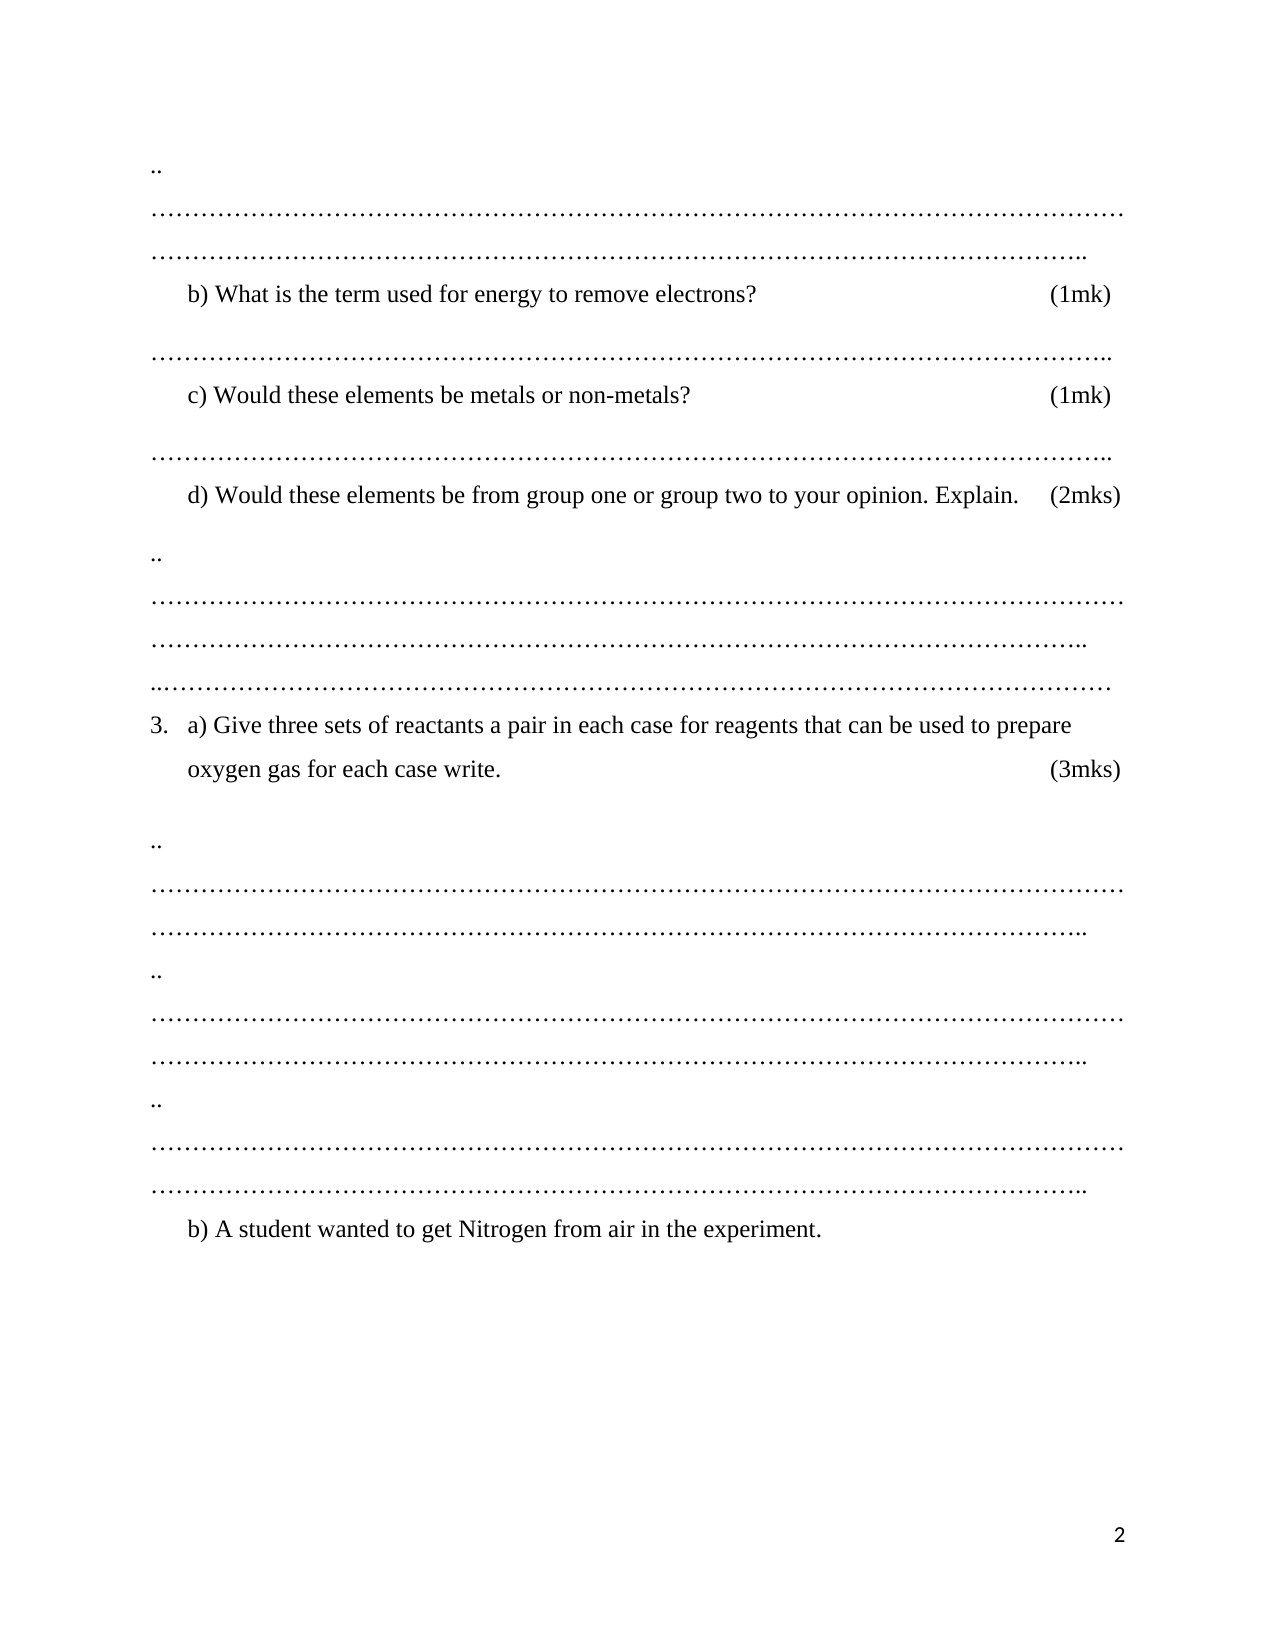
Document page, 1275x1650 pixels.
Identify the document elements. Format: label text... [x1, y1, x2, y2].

list a) Give three sets of reactants a pair in each case for reagents that can be used to prepare oxygen gas for each case write. (3mks) [150, 711, 1125, 782]
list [150, 1084, 1125, 1199]
list ..………………………………………………………………………………………………………………………………………………………………………………………………………….. [150, 955, 1125, 1070]
list b) A student wanted to get Nitrogen from air in the experiment. [187, 1214, 1125, 1242]
list b) What is the term used for energy to remove electrons? (1mk) [187, 279, 1125, 308]
list ..………………………………………………………………………………………………………………………………………………………………………………………………………….. [150, 538, 1125, 653]
list d) Would these elements be from group one or group two to your opinion. Explain. (2mks) [187, 481, 1125, 509]
list …………………………………………………………………………………………………….. [150, 437, 1125, 466]
list ..………………………………………………………………………………………………………………………………………………………………………………………………………….. [150, 826, 1125, 941]
list ..………………………………………………………………………………………………………………………………………………………………………………………………………….. [150, 150, 1125, 265]
list …………………………………………………………………………………………………….. [150, 337, 1125, 366]
list ..…………………………………………………………………………………………………… [150, 667, 1125, 696]
list c) Would these elements be metals or non-metals? (1mk) [187, 380, 1125, 409]
